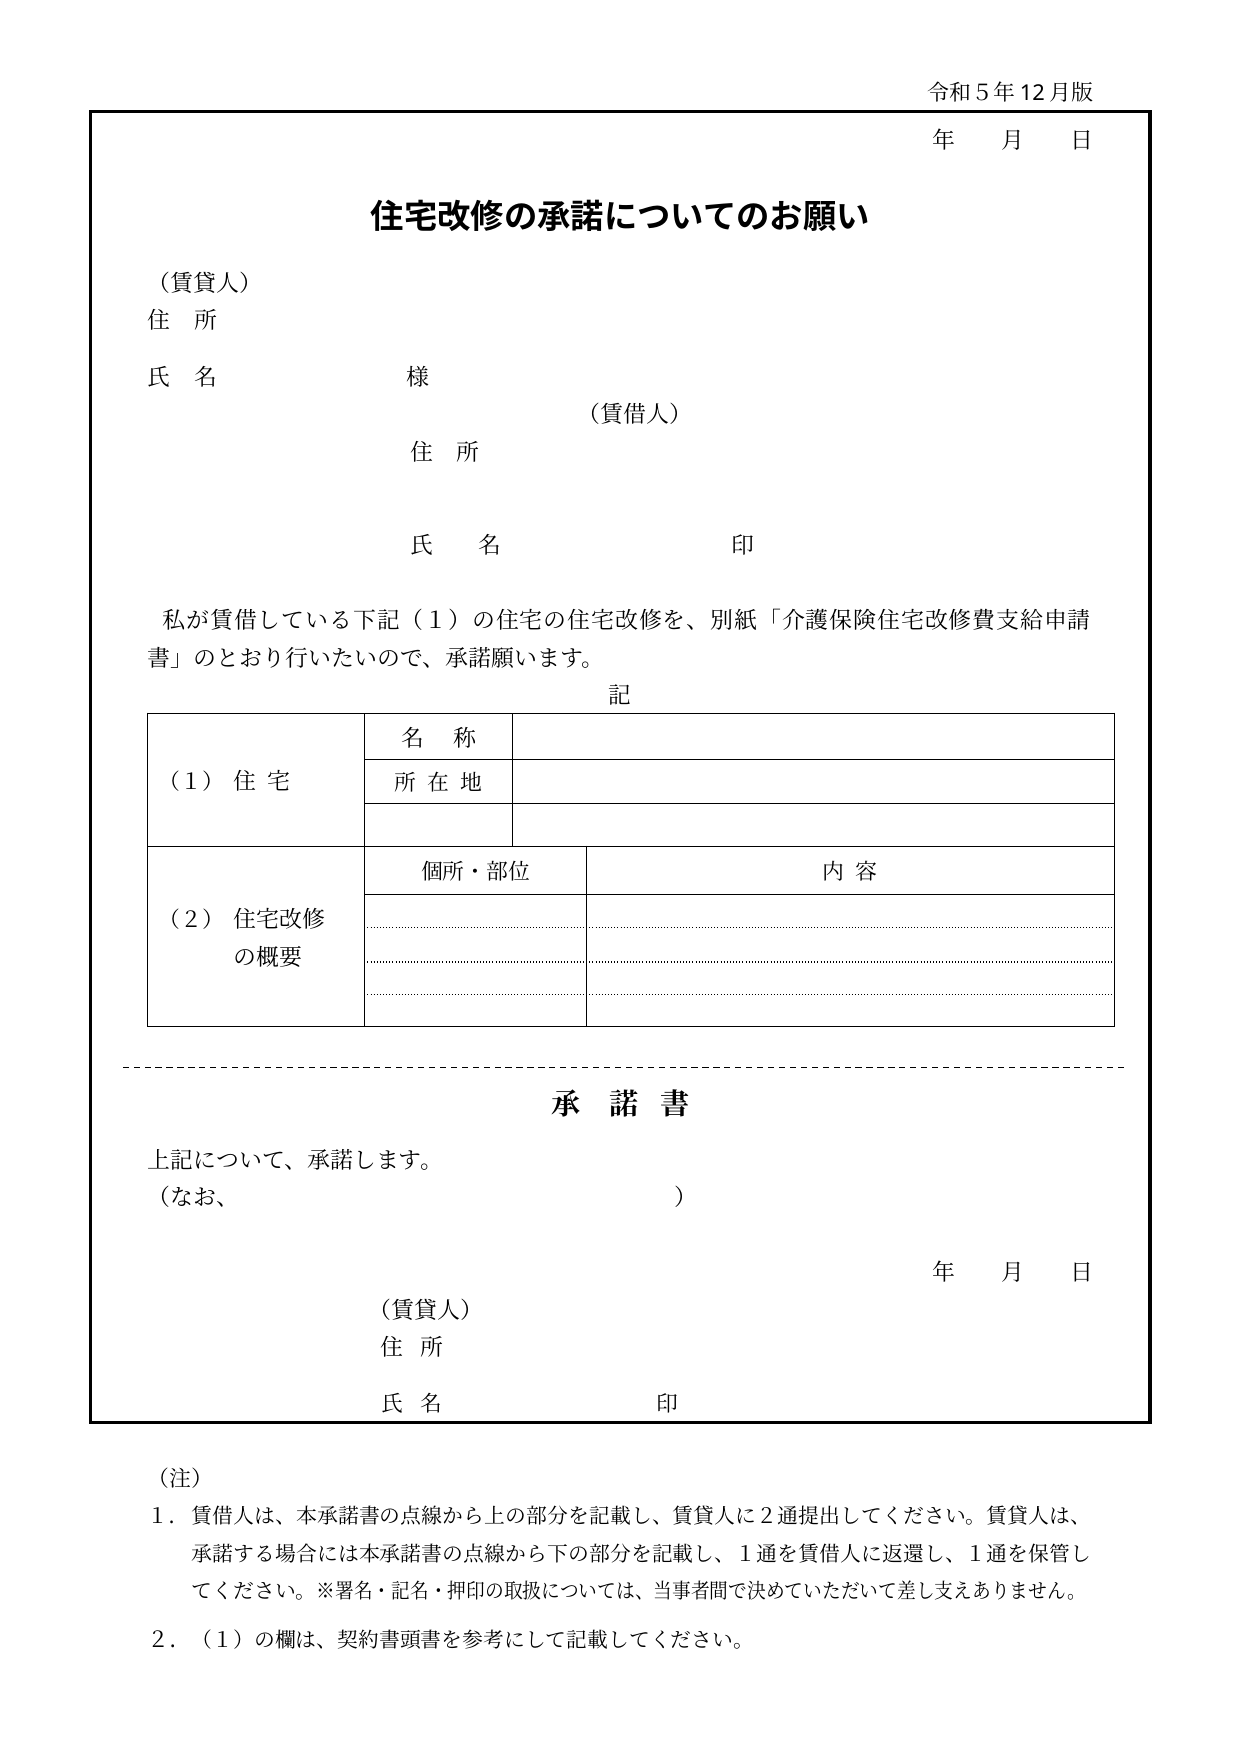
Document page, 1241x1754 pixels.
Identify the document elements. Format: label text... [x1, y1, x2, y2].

text （なお、 ） [148, 1177, 1092, 1214]
text 住 所 [148, 1327, 1092, 1364]
table_cell [513, 760, 1114, 802]
table_cell [587, 927, 1114, 961]
text 記 [148, 675, 1092, 712]
table_cell [365, 804, 512, 846]
text 上記について、承諾します。 [148, 1139, 1092, 1177]
text （注） [148, 1458, 1092, 1496]
text 住 所 [148, 300, 1092, 337]
text 承 諾 書 [148, 1064, 1092, 1139]
text 年 月 日 [148, 1252, 1092, 1289]
table_cell [365, 994, 586, 1026]
text 氏 名 印 [148, 1383, 1092, 1421]
table_header 名 称 [365, 714, 512, 759]
table_cell [365, 927, 586, 961]
text （賃借人） [148, 394, 1092, 431]
list 賃借人は、本承諾書の点線から上の部分を記載し、賃貸人に２通提出してください。賃貸人は、承諾する場合には本承諾書の点線から下の部分を記載し、１通を賃借人に返還し、１通を保管してください。※署名・記名・押印の取扱については、当事者間で決めていただいて差し支えありません。 [148, 1496, 1092, 1608]
text （賃貸人） [148, 262, 1092, 300]
list （１）の欄は、契約書頭書を参考にして記載してください。 [148, 1619, 1092, 1657]
text 年 月 日 [148, 120, 1092, 157]
table_cell [587, 961, 1114, 994]
table_cell [513, 804, 1114, 846]
table_cell 内 容 [587, 847, 1114, 894]
table_header 住 宅 [148, 714, 364, 846]
table_cell [365, 961, 586, 994]
text 住 所 [148, 431, 1092, 469]
table_cell 個所・部位 [365, 847, 586, 894]
table_cell [587, 895, 1114, 927]
text 氏 名 印 [148, 525, 1092, 562]
table_cell 住宅改修 の概要 [148, 847, 364, 1026]
text 氏 名 様 [148, 356, 1092, 394]
table_cell 所 在 地 [365, 760, 512, 802]
table_header [513, 714, 1114, 759]
text 私が賃借している下記（１）の住宅の住宅改修を、別紙「介護保険住宅改修費支給申請書」のとおり行いたいので、承諾願います。 [148, 600, 1092, 675]
table_cell [365, 895, 586, 927]
text （賃貸人） [148, 1289, 1092, 1327]
table_cell [587, 994, 1114, 1026]
text 住宅改修の承諾についてのお願い [148, 176, 1092, 251]
